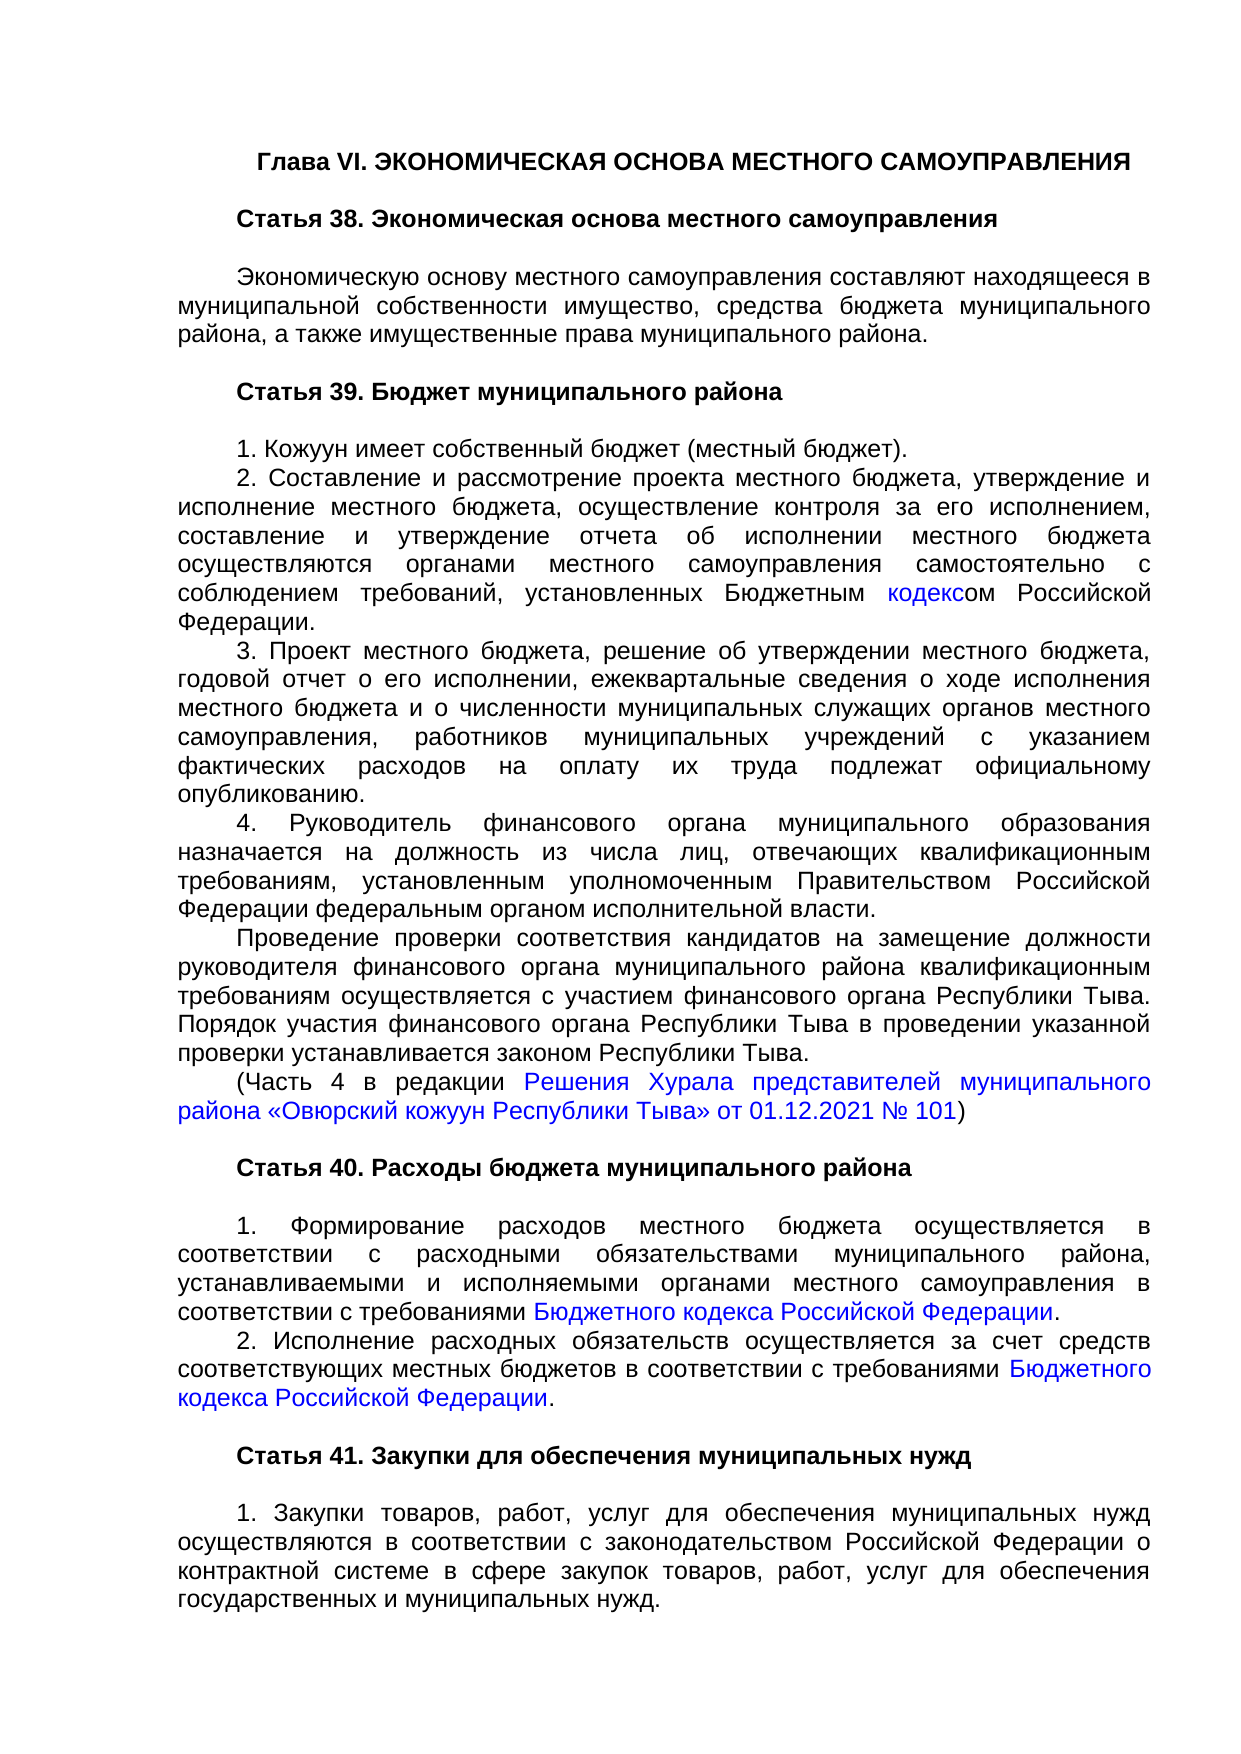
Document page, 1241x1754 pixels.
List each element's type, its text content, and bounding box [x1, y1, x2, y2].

text 1. Кожуун имеет собственный бюджет (местный бюджет). [177, 434, 1152, 463]
text Статья 39. Бюджет муниципального района [177, 377, 1152, 406]
text 4. Руководитель финансового органа муниципального образования назначается на должность из числа лиц, отвечающих квалификационным требованиям, установленным уполномоченным Правительством Российской Федерации федеральным органом исполнительной власти. [177, 808, 1152, 923]
text 2. Исполнение расходных обязательств осуществляется за счет средств соответствующих местных бюджетов в соответствии с требованиями Бюджетного кодекса Российской Федерации. [177, 1326, 1152, 1412]
text Экономическую основу местного самоуправления составляют находящееся в муниципальной собственности имущество, средства бюджета муниципального района, а также имущественные права муниципального района. [177, 262, 1152, 348]
text (Часть 4 в редакции Решения Хурала представителей муниципального района «Овюрский кожуун Республики Тыва» от 01.12.2021 № 101) [177, 1067, 1152, 1124]
text Статья 38. Экономическая основа местного самоуправления [177, 204, 1152, 233]
text 3. Проект местного бюджета, решение об утверждении местного бюджета, годовой отчет о его исполнении, ежеквартальные сведения о ходе исполнения местного бюджета и о численности муниципальных служащих органов местного самоуправления, работников муниципальных учреждений с указанием фактических расходов на оплату их труда подлежат официальному опубликованию. [177, 636, 1152, 808]
text Статья 40. Расходы бюджета муниципального района [177, 1153, 1152, 1182]
text Глава VI. ЭКОНОМИЧЕСКАЯ ОСНОВА МЕСТНОГО САМОУПРАВЛЕНИЯ [177, 147, 1152, 176]
text 1. Формирование расходов местного бюджета осуществляется в соответствии с расходными обязательствами муниципального района, устанавливаемыми и исполняемыми органами местного самоуправления в соответствии с требованиями Бюджетного кодекса Российской Федерации. [177, 1211, 1152, 1326]
text Статья 41. Закупки для обеспечения муниципальных нужд [177, 1441, 1152, 1469]
text 2. Составление и рассмотрение проекта местного бюджета, утверждение и исполнение местного бюджета, осуществление контроля за его исполнением, составление и утверждение отчета об исполнении местного бюджета осуществляются органами местного самоуправления самостоятельно с соблюдением требований, установленных Бюджетным кодексом Российской Федерации. [177, 463, 1152, 636]
text Проведение проверки соответствия кандидатов на замещение должности руководителя финансового органа муниципального района квалификационным требованиям осуществляется с участием финансового органа Республики Тыва. Порядок участия финансового органа Республики Тыва в проведении указанной проверки устанавливается законом Республики Тыва. [177, 923, 1152, 1067]
text 1. Закупки товаров, работ, услуг для обеспечения муниципальных нужд осуществляются в соответствии с законодательством Российской Федерации о контрактной системе в сфере закупок товаров, работ, услуг для обеспечения государственных и муниципальных нужд. [177, 1498, 1152, 1613]
